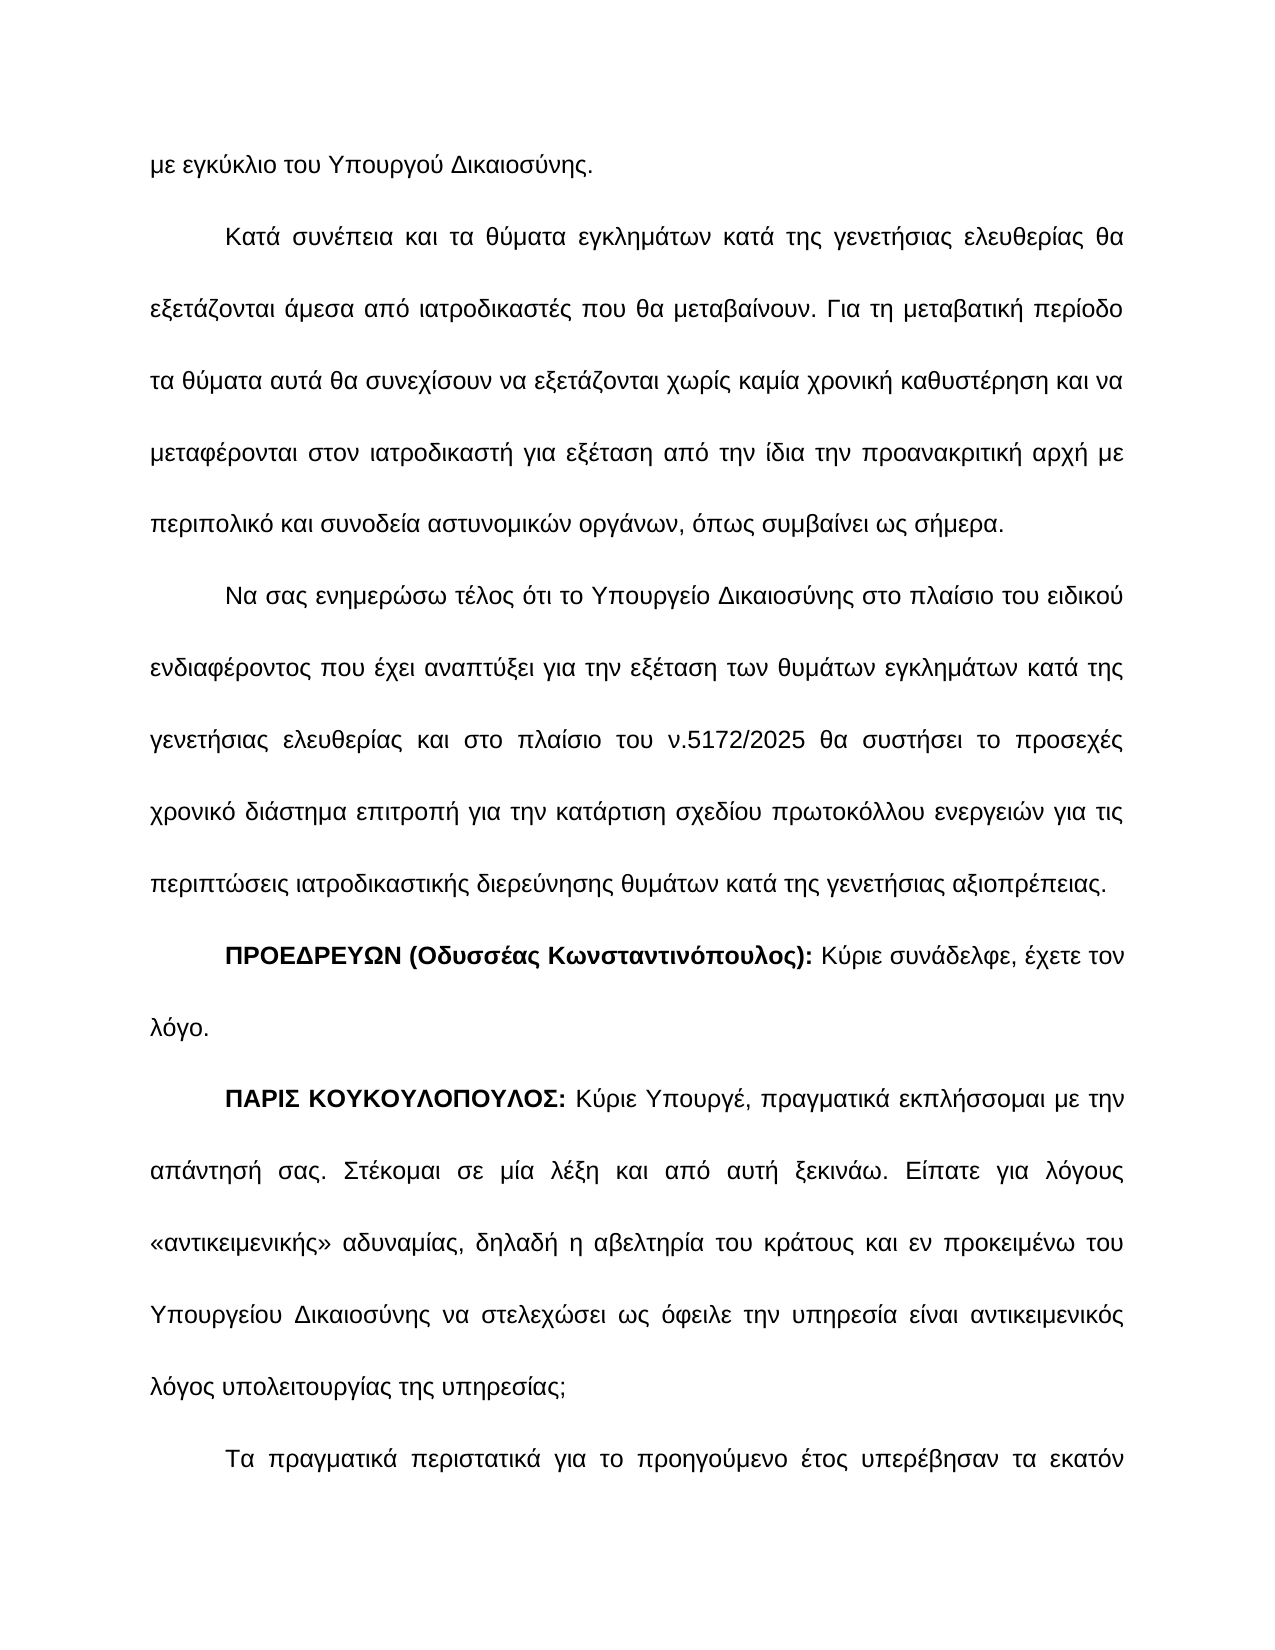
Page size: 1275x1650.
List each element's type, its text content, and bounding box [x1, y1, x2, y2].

text Να σας ενημερώσω τέλος ότι το Υπουργείο Δικαιοσύνης στο πλαίσιο του ειδικού ενδιαφέροντος που έχει αναπτύξει για την εξέταση των θυμάτων εγκλημάτων κατά της γενετήσιας ελευθερίας και στο πλαίσιο του ν.5172/2025 θα συστήσει το προσεχές χρονικό διάστημα επιτροπή για την κατάρτιση σχεδίου πρωτοκόλλου ενεργειών για τις περιπτώσεις ιατροδικαστικής διερεύνησης θυμάτων κατά της γενετήσιας αξιοπρέπειας. [150, 581, 1125, 897]
text Κατά συνέπεια και τα θύματα εγκλημάτων κατά της γενετήσιας ελευθερίας θα εξετάζονται άμεσα από ιατροδικαστές που θα μεταβαίνουν. Για τη μεταβατική περίοδο τα θύματα αυτά θα συνεχίσουν να εξετάζονται χωρίς καμία χρονική καθυστέρηση και να μεταφέρονται στον ιατροδικαστή για εξέταση από την ίδια την προανακριτική αρχή με περιπολικό και συνοδεία αστυνομικών οργάνων, όπως συμβαίνει ως σήμερα. [150, 222, 1125, 538]
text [150, 1444, 1125, 1472]
text ΠΡΟΕΔΡΕΥΩΝ (Οδυσσέας Κωνσταντινόπουλος): Κύριε συνάδελφε, έχετε τον λόγο. [150, 941, 1125, 1041]
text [150, 150, 1125, 179]
text ΠΑΡΙΣ ΚΟΥΚΟΥΛΟΠΟΥΛΟΣ: Κύριε Υπουργέ, πραγματικά εκπλήσσομαι με την απάντησή σας. Στέκομαι σε μία λέξη και από αυτή ξεκινάω. Είπατε για λόγους «αντικειμενικής» αδυναμίας, δηλαδή η αβελτηρία του κράτους και εν προκειμένω του Υπουργείου Δικαιοσύνης να στελεχώσει ως όφειλε την υπηρεσία είναι αντικειμενικός λόγος υπολειτουργίας της υπηρεσίας; [150, 1084, 1125, 1401]
